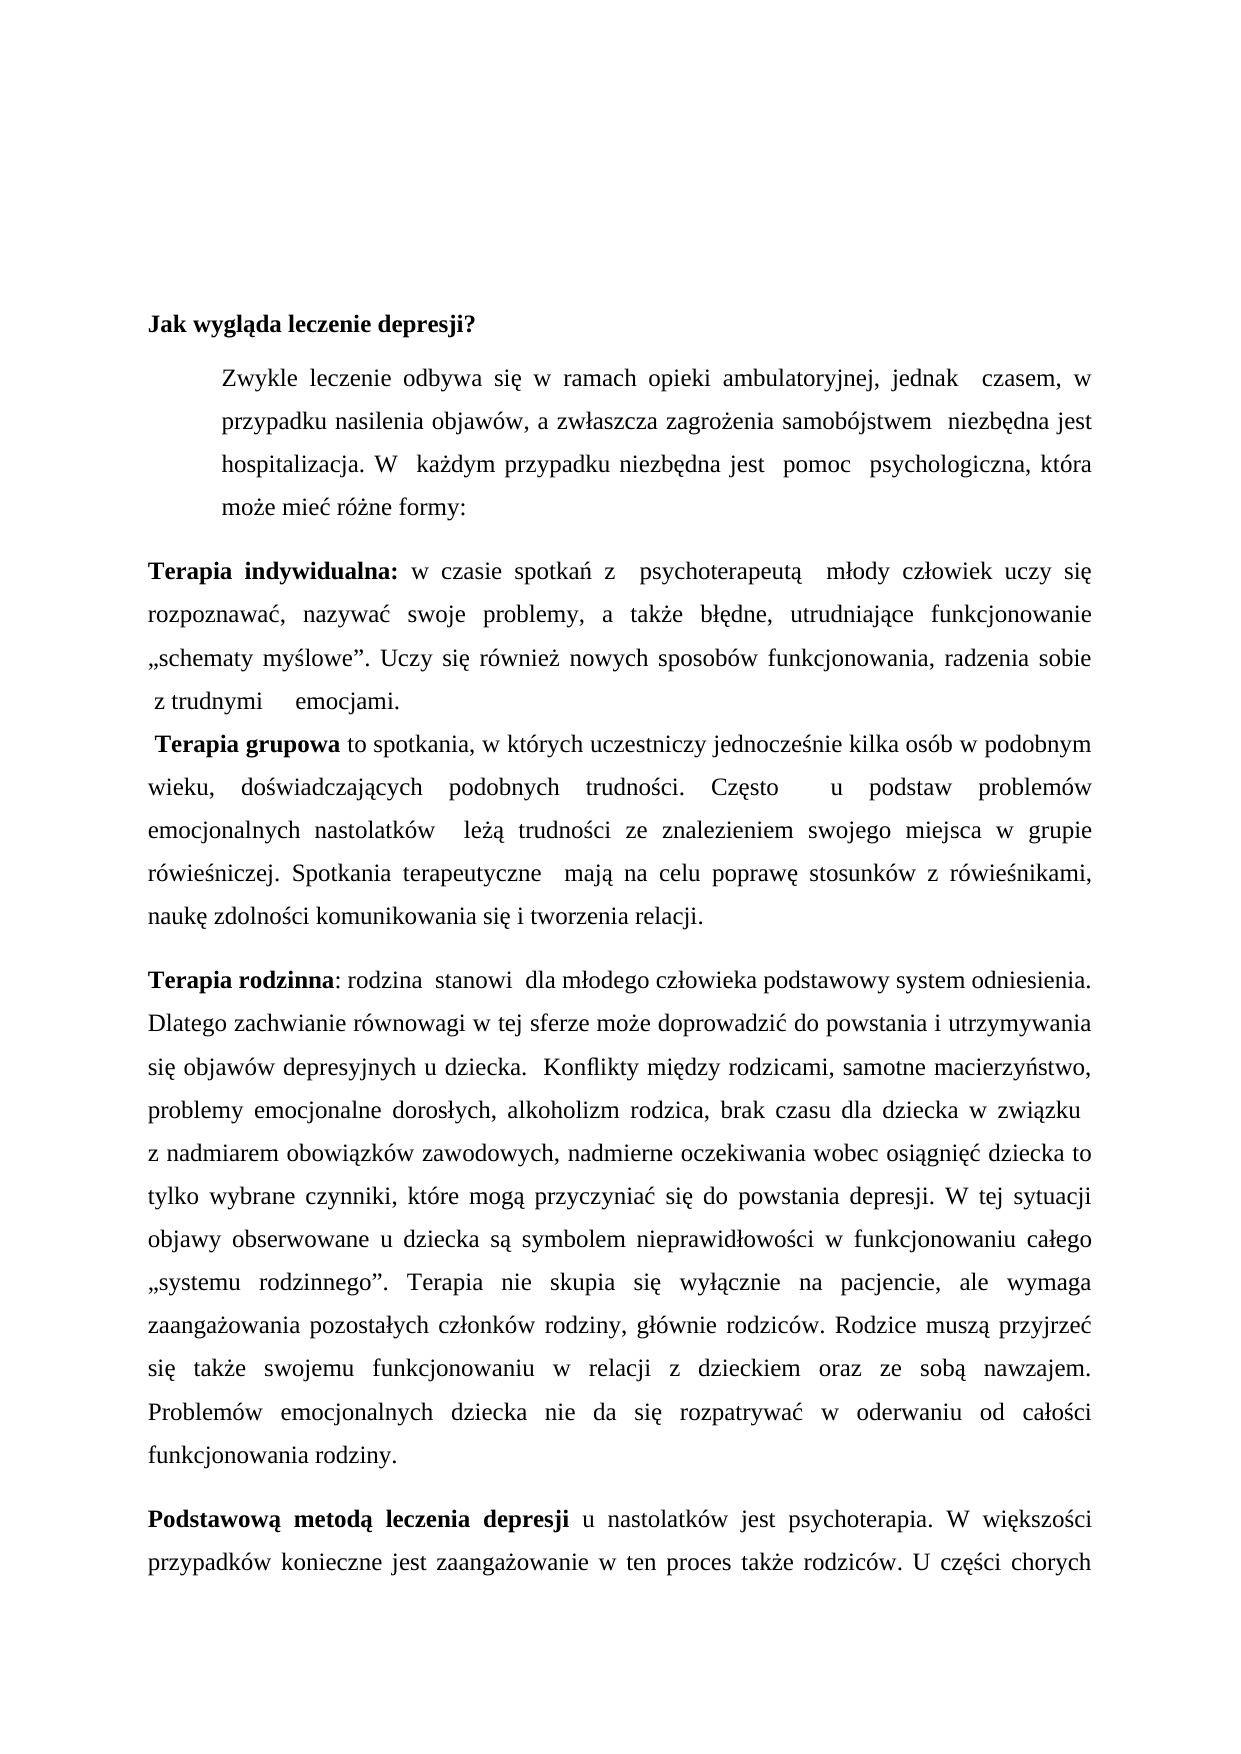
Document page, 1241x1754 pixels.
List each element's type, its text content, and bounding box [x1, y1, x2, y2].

text Zwykle leczenie odbywa się w ramach opieki ambulatoryjnej, jednak czasem, w przypadku nasilenia objawów, a zwłaszcza zagrożenia samobójstwem niezbędna jest hospitalizacja. W każdym przypadku niezbędna jest pomoc psychologiczna, która może mieć różne formy: [221, 363, 1093, 521]
text Terapia indywidualna: w czasie spotkań z psychoterapeutą młody człowiek uczy się rozpoznawać, nazywać swoje problemy, a także błędne, utrudniające funkcjonowanie „schematy myślowe”. Uczy się również nowych sposobów funkcjonowania, radzenia sobie z trudnymi emocjami. Terapia grupowa to spotkania, w których uczestniczy jednocześnie kilka osób w podobnym wieku, doświadczających podobnych trudności. Często u podstaw problemów emocjonalnych nastolatków leżą trudności ze znalezieniem swojego miejsca w grupie rówieśniczej. Spotkania terapeutyczne mają na celu poprawę stosunków z rówieśnikami, naukę zdolności komunikowania się i tworzenia relacji. [148, 556, 1093, 930]
text Terapia rodzinna: rodzina stanowi dla młodego człowieka podstawowy system odniesienia. Dlatego zachwianie równowagi w tej sferze może doprowadzić do powstania i utrzymywania się objawów depresyjnych u dziecka. Konﬂikty między rodzicami, samotne macierzyństwo, problemy emocjonalne dorosłych, alkoholizm rodzica, brak czasu dla dziecka w związku z nadmiarem obowiązków zawodowych, nadmierne oczekiwania wobec osiągnięć dziecka to tylko wybrane czynniki, które mogą przyczyniać się do powstania depresji. W tej sytuacji objawy obserwowane u dziecka są symbolem nieprawidłowości w funkcjonowaniu całego „systemu rodzinnego”. Terapia nie skupia się wyłącznie na pacjencie, ale wymaga zaangażowania pozostałych członków rodziny, głównie rodziców. Rodzice muszą przyjrzeć się także swojemu funkcjonowaniu w relacji z dzieckiem oraz ze sobą nawzajem. Problemów emocjonalnych dziecka nie da się rozpatrywać w oderwaniu od całości funkcjonowania rodziny. [148, 965, 1093, 1468]
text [148, 1504, 1093, 1576]
text Jak wygląda leczenie depresji? [148, 309, 1093, 338]
